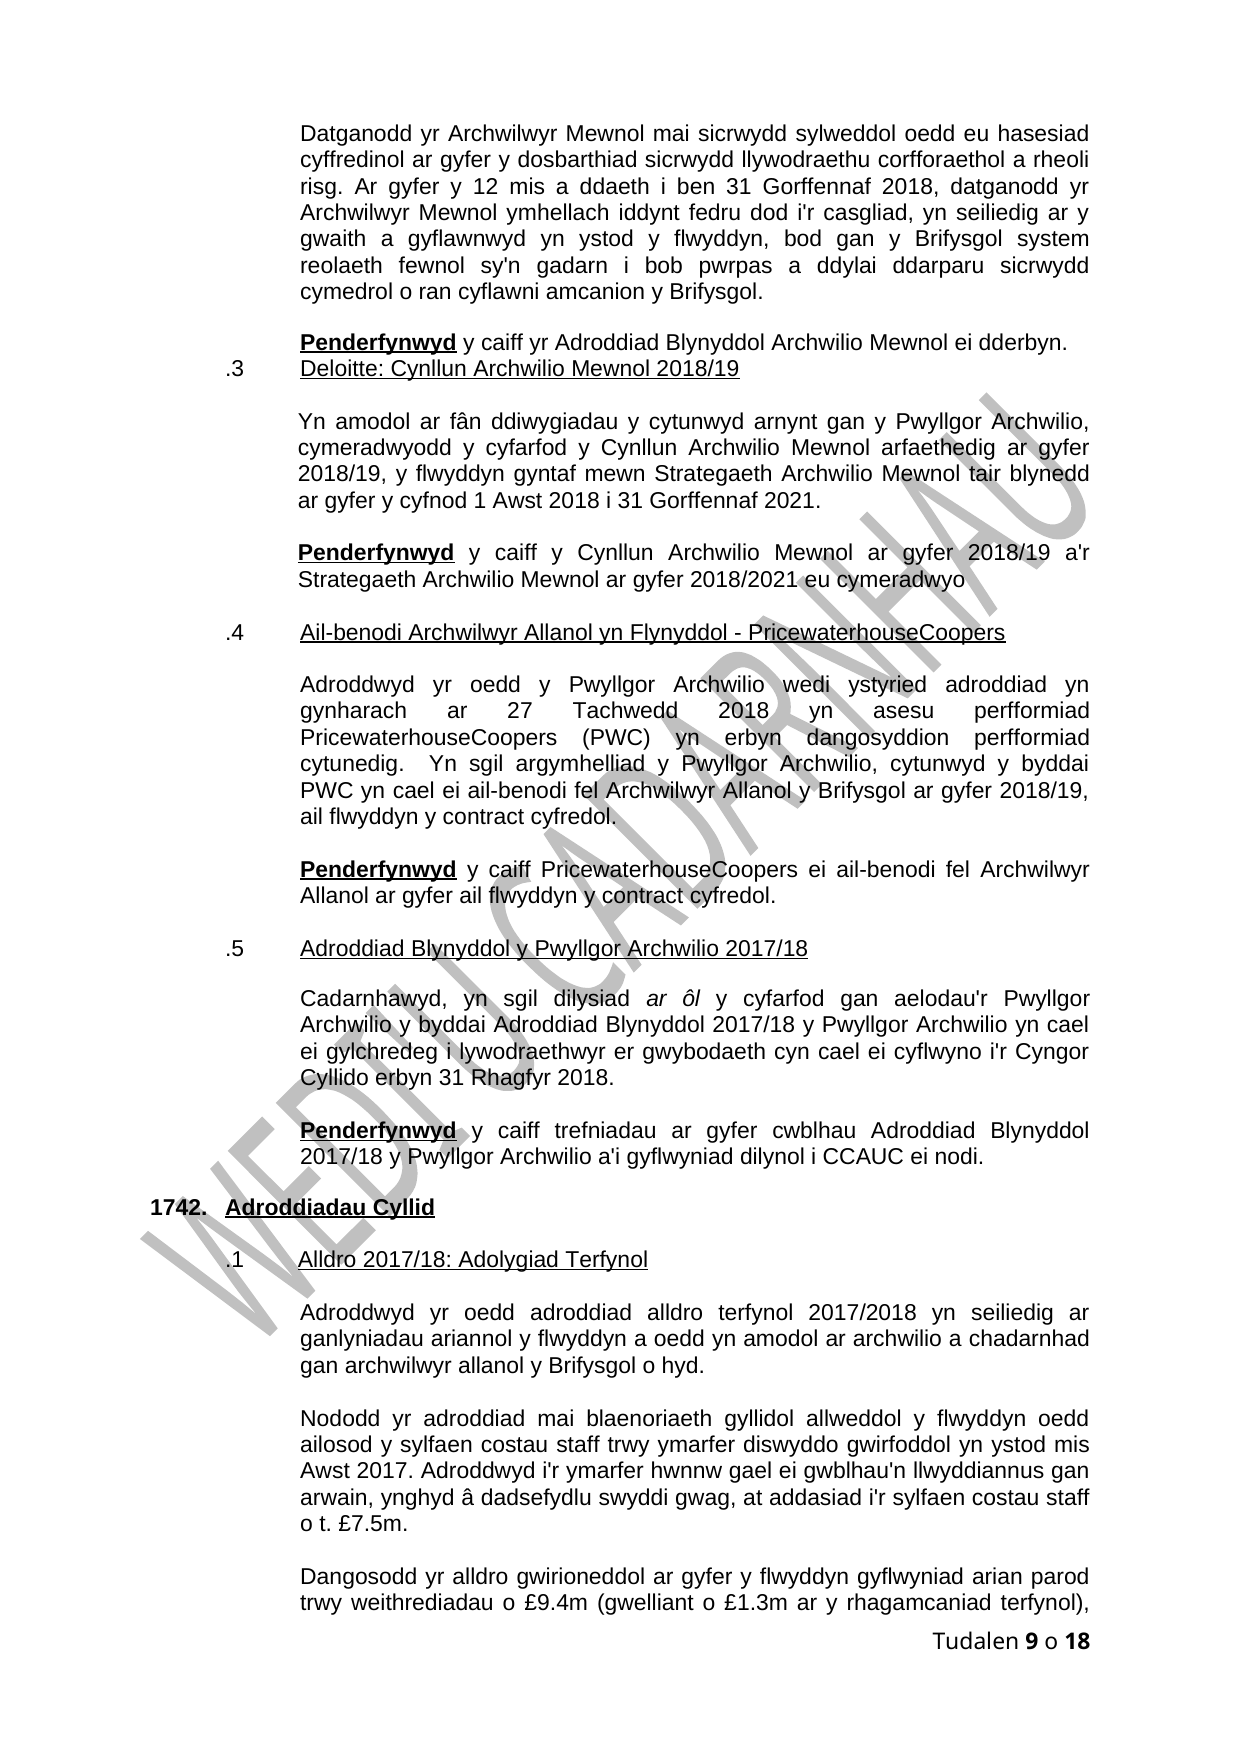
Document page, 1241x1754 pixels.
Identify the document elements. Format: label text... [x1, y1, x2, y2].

text Penderfynwyd y caiff yr Adroddiad Blynyddol Archwilio Mewnol ei dderbyn. [300, 328, 1090, 355]
text 1742. Adroddiadau Cyllid [150, 1194, 1090, 1220]
text Penderfynwyd y caiff PricewaterhouseCoopers ei ail-benodi fel Archwilwyr Allanol ar gyfer ail flwyddyn y contract cyfredol. [300, 856, 1090, 908]
text Datganodd yr Archwilwyr Mewnol mai sicrwydd sylweddol oedd eu hasesiad cyffredinol ar gyfer y dosbarthiad sicrwydd llywodraethu corfforaethol a rheoli risg. Ar gyfer y 12 mis a ddaeth i ben 31 Gorffennaf 2018, datganodd yr Archwilwyr Mewnol ymhellach iddynt fedru dod i'r casgliad, yn seiliedig ar y gwaith a gyflawnwyd yn ystod y flwyddyn, bod gan y Brifysgol system reolaeth fewnol sy'n gadarn i bob pwrpas a ddylai ddarparu sicrwydd cymedrol o ran cyflawni amcanion y Brifysgol. [300, 120, 1090, 304]
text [225, 1563, 1090, 1615]
text .1 Alldro 2017/18: Adolygiad Terfynol [150, 1246, 1090, 1273]
text .3 Deloitte: Cynllun Archwilio Mewnol 2018/19 [150, 355, 1090, 381]
text Adroddwyd yr oedd y Pwyllgor Archwilio wedi ystyried adroddiad yn gynharach ar 27 Tachwedd 2018 yn asesu perfformiad PricewaterhouseCoopers (PWC) yn erbyn dangosyddion perfformiad cytunedig. Yn sgil argymhelliad y Pwyllgor Archwilio, cytunwyd y byddai PWC yn cael ei ail-benodi fel Archwilwyr Allanol y Brifysgol ar gyfer 2018/19, ail flwyddyn y contract cyfredol. [225, 671, 1090, 829]
text Nododd yr adroddiad mai blaenoriaeth gyllidol allweddol y flwyddyn oedd ailosod y sylfaen costau staff trwy ymarfer diswyddo gwirfoddol yn ystod mis Awst 2017. Adroddwyd i'r ymarfer hwnnw gael ei gwblhau'n llwyddiannus gan arwain, ynghyd â dadsefydlu swyddi gwag, at addasiad i'r sylfaen costau staff o t. £7.5m. [225, 1404, 1090, 1536]
text .4 Ail-benodi Archwilwyr Allanol yn Flynyddol - PricewaterhouseCoopers [150, 618, 1090, 645]
text Penderfynwyd y caiff y Cynllun Archwilio Mewnol ar gyfer 2018/19 a'r Strategaeth Archwilio Mewnol ar gyfer 2018/2021 eu cymeradwyo [298, 539, 1090, 592]
text Penderfynwyd y caiff trefniadau ar gyfer cwblhau Adroddiad Blynyddol 2017/18 y Pwyllgor Archwilio a'i gyflwyniad dilynol i CCAUC ei nodi. [300, 1117, 1090, 1169]
text Adroddwyd yr oedd adroddiad alldro terfynol 2017/2018 yn seiliedig ar ganlyniadau ariannol y flwyddyn a oedd yn amodol ar archwilio a chadarnhad gan archwilwyr allanol y Brifysgol o hyd. [225, 1299, 1090, 1378]
text .5 Adroddiad Blynyddol y Pwyllgor Archwilio 2017/18 [150, 935, 1090, 961]
text Cadarnhawyd, yn sgil dilysiad ar ôl y cyfarfod gan aelodau'r Pwyllgor Archwilio y byddai Adroddiad Blynyddol 2017/18 y Pwyllgor Archwilio yn cael ei gylchredeg i lywodraethwyr er gwybodaeth cyn cael ei cyflwyno i'r Cyngor Cyllido erbyn 31 Rhagfyr 2018. [300, 985, 1090, 1091]
text Yn amodol ar fân ddiwygiadau y cytunwyd arnynt gan y Pwyllgor Archwilio, cymeradwyodd y cyfarfod y Cynllun Archwilio Mewnol arfaethedig ar gyfer 2018/19, y flwyddyn gyntaf mewn Strategaeth Archwilio Mewnol tair blynedd ar gyfer y cyfnod 1 Awst 2018 i 31 Gorffennaf 2021. [298, 408, 1090, 513]
